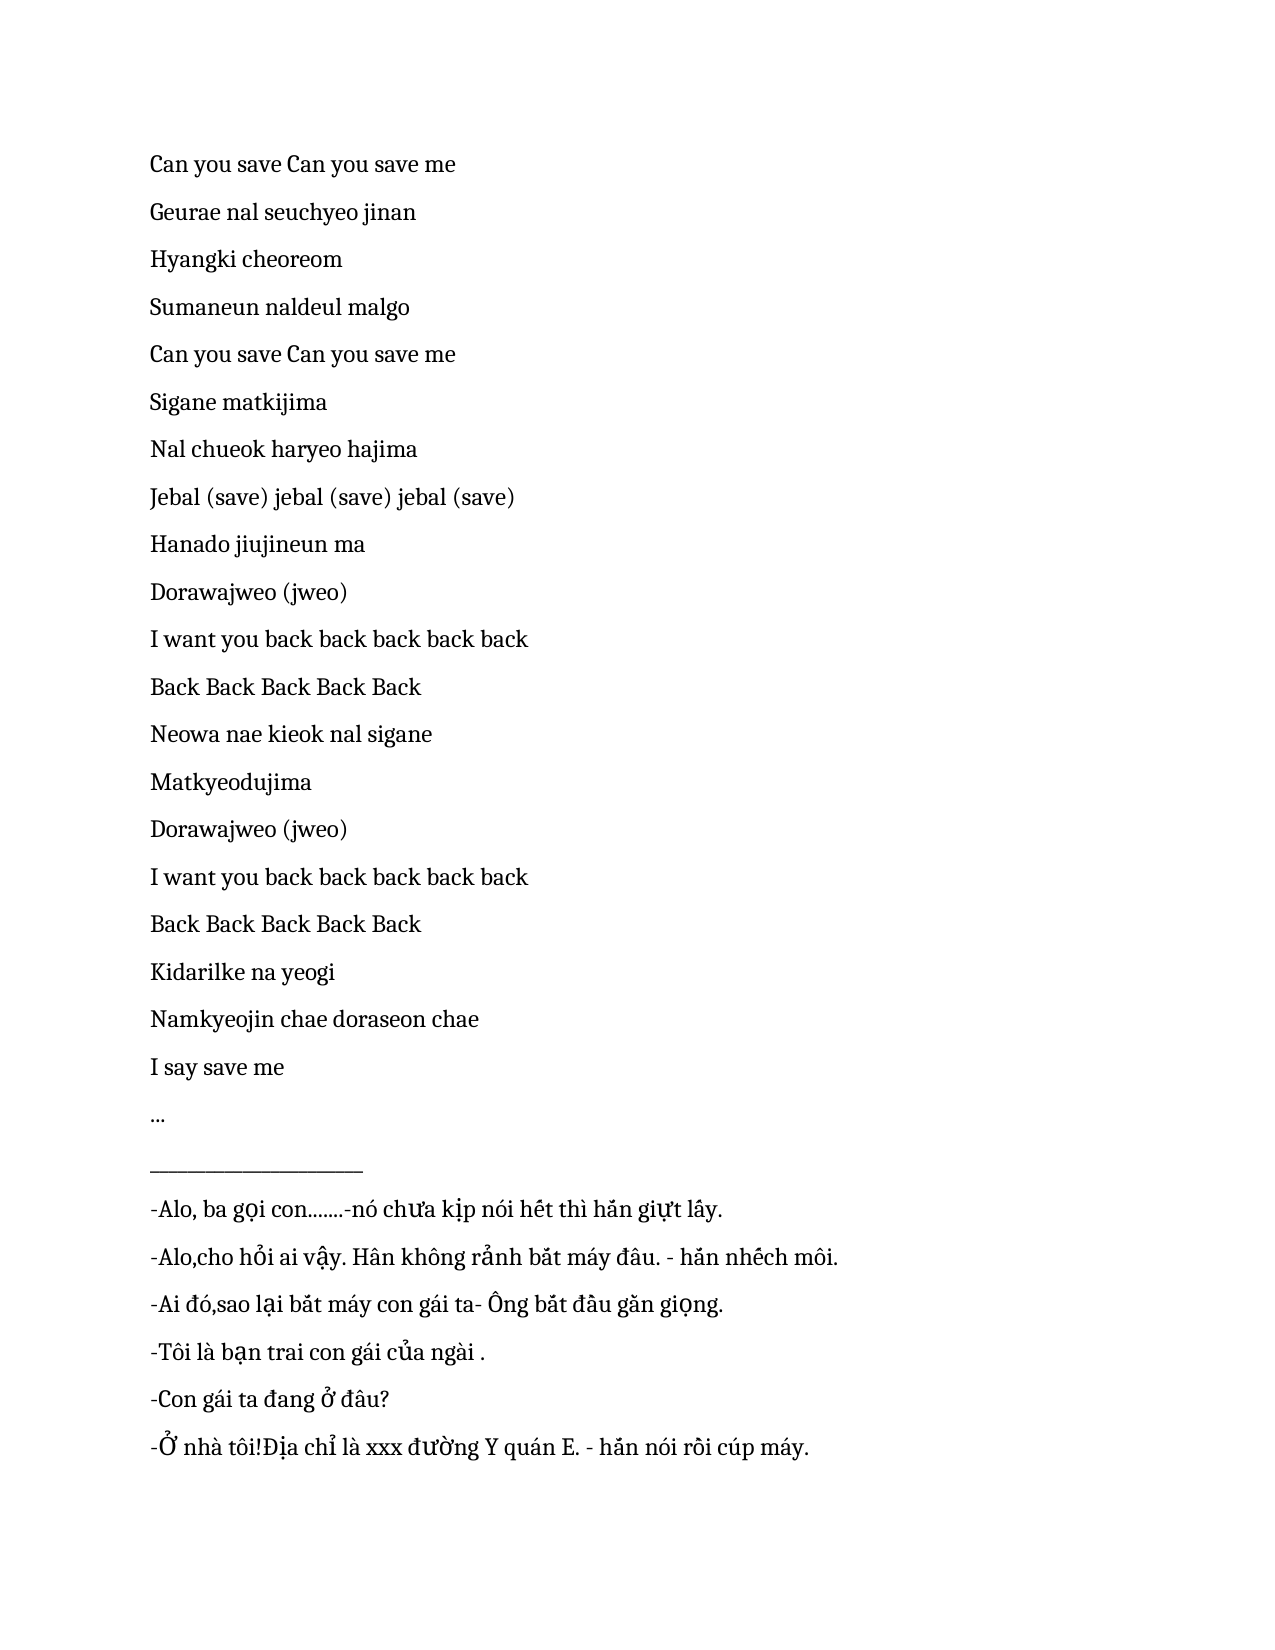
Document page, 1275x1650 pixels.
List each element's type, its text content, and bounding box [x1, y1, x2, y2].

text I want you back back back back back [150, 862, 1125, 891]
text Sigane matkijima [150, 387, 1125, 416]
text Geurae nal seuchyeo jinan [150, 197, 1125, 226]
text Dorawajweo (jweo) [150, 815, 1125, 844]
text -Tôi là bạn trai con gái của ngài . [150, 1337, 1125, 1366]
text -Ở nhà tôi!Địa chỉ là xxx đường Y quán E. - hắn nói rồi cúp máy. [150, 1432, 1125, 1461]
text Kidarilke na yeogi [150, 957, 1125, 986]
text Can you save Can you save me [150, 340, 1125, 369]
text -Con gái ta đang ở đâu? [150, 1385, 1125, 1414]
text Namkyeojin chae doraseon chae [150, 1005, 1125, 1034]
text Hyangki cheoreom [150, 245, 1125, 274]
text Matkyeodujima [150, 767, 1125, 796]
text Can you save Can you save me [150, 150, 1125, 179]
text Sumaneun naldeul malgo [150, 292, 1125, 321]
text _______________________ [150, 1147, 1125, 1176]
text Nal chueok haryeo hajima [150, 435, 1125, 464]
text -Alo,cho hỏi ai vậy. Hân không rảnh bắt máy đâu. - hắn nhếch môi. [150, 1242, 1125, 1271]
text -Ai đó,sao lại bắt máy con gái ta- Ông bắt đầu gằn giọng. [150, 1290, 1125, 1319]
text Back Back Back Back Back [150, 910, 1125, 939]
text Neowa nae kieok nal sigane [150, 720, 1125, 749]
text Hanado jiujineun ma [150, 530, 1125, 559]
text ... [150, 1100, 1125, 1129]
text I say save me [150, 1052, 1125, 1081]
text Jebal (save) jebal (save) jebal (save) [150, 482, 1125, 511]
text -Alo, ba gọi con.......-nó chưa kịp nói hết thì hắn giựt lấy. [150, 1195, 1125, 1224]
text Dorawajweo (jweo) [150, 577, 1125, 606]
text I want you back back back back back [150, 625, 1125, 654]
text Back Back Back Back Back [150, 672, 1125, 701]
